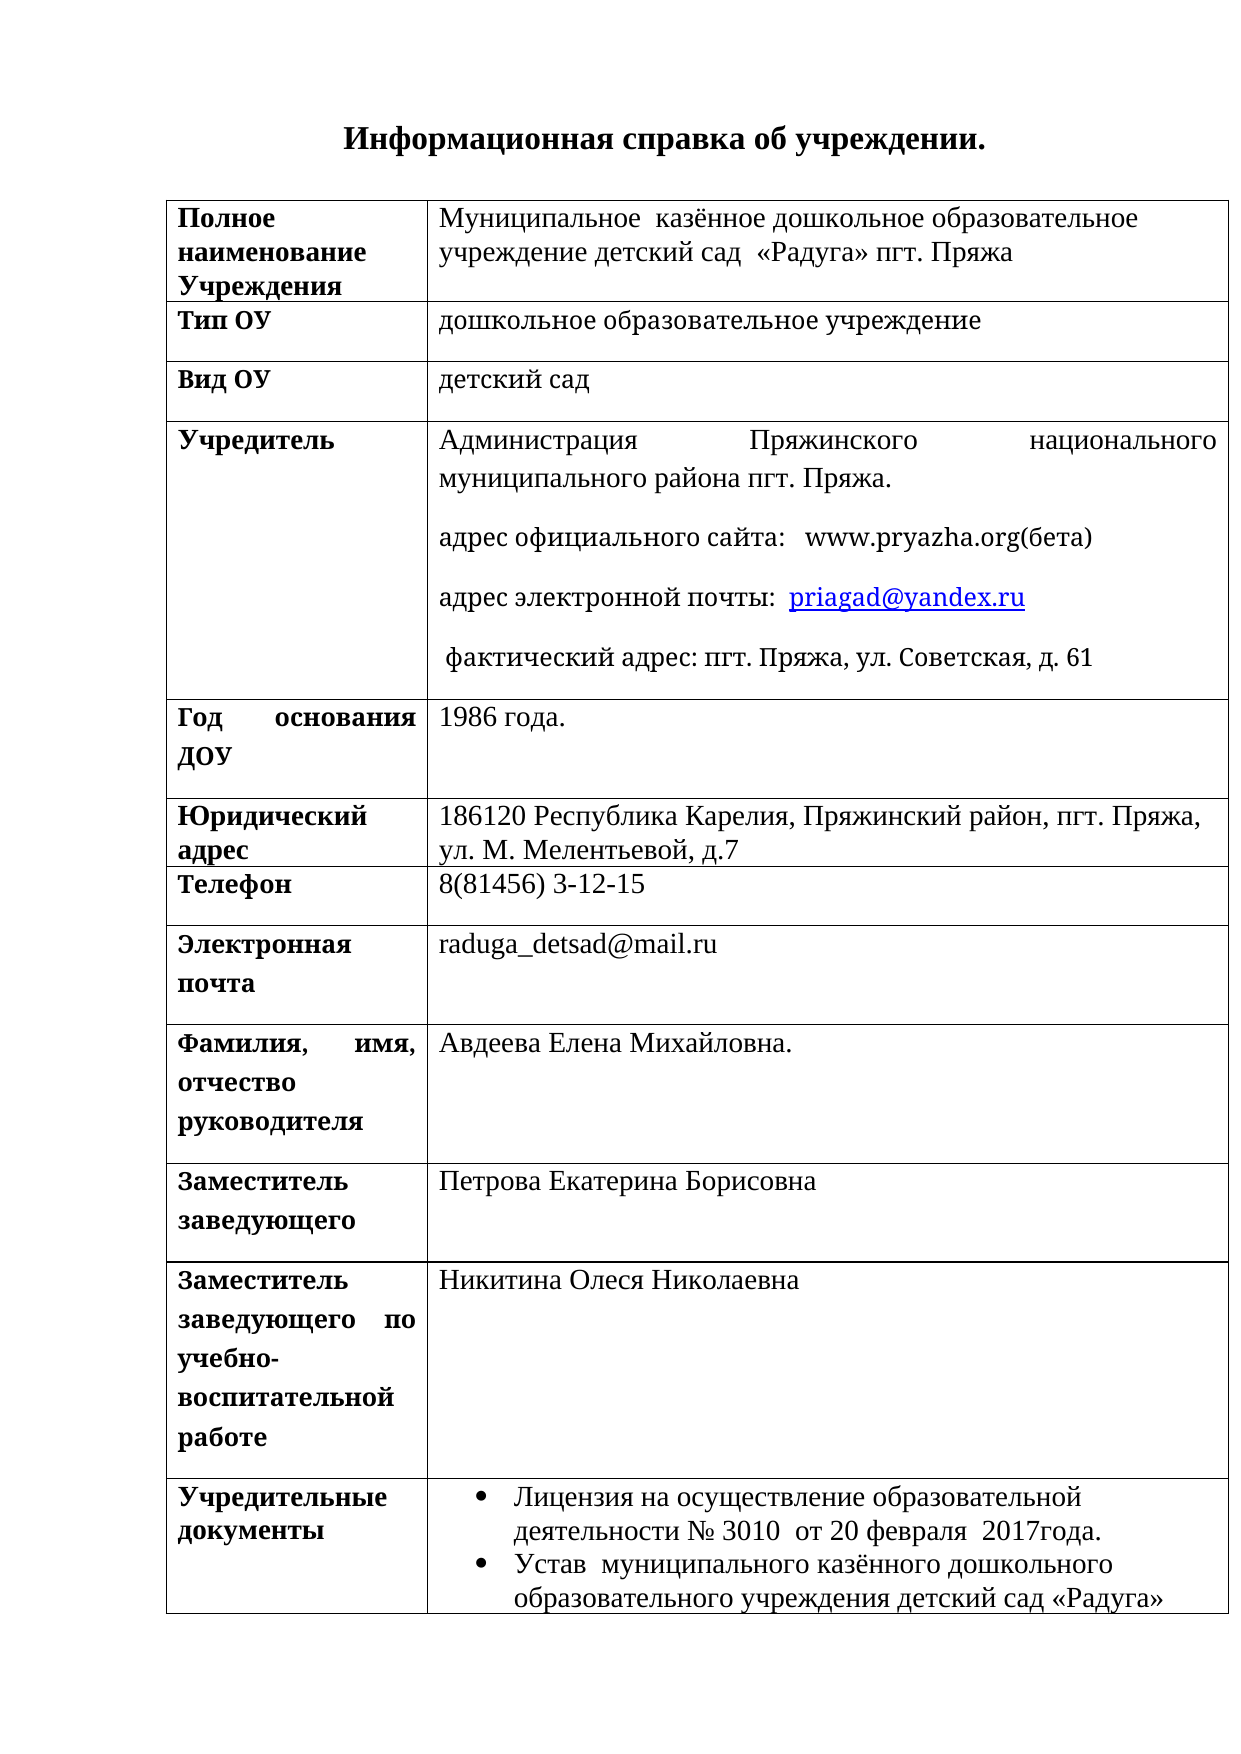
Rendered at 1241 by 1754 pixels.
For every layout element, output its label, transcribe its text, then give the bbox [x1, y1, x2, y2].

text Информационная справка об учреждении. [177, 118, 1152, 156]
table_cell Фамилия, имя, отчество руководителя [167, 1025, 427, 1162]
table_cell Заместитель заведующего [167, 1164, 427, 1261]
table_cell Заместитель заведующего по учебно- воспитательной работе [167, 1263, 427, 1478]
table_cell Электронная почта [167, 926, 427, 1024]
table_header Полное наименование Учреждения [167, 201, 427, 301]
table_cell 1986 года. [428, 700, 1228, 797]
table_cell детский сад [428, 362, 1228, 421]
table_cell Петрова Екатерина Борисовна [428, 1164, 1228, 1261]
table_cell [428, 1479, 1228, 1613]
table_cell дошкольное образовательное учреждение [428, 302, 1228, 361]
table_cell Телефон [167, 867, 427, 925]
table_cell raduga_detsad@mail.ru [428, 926, 1228, 1024]
table_cell Юридический адрес [167, 799, 427, 866]
table_header Муниципальное казённое дошкольное образовательное учреждение детский сад «Радуга» пгт. Пряжа [428, 201, 1228, 301]
table_cell Никитина Олеся Николаевна [428, 1263, 1228, 1478]
table_cell Год основания ДОУ [167, 700, 427, 797]
table_cell 8(81456) 3-12-15 [428, 867, 1228, 925]
table_cell Авдеева Елена Михайловна. [428, 1025, 1228, 1162]
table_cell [167, 1479, 427, 1613]
table_cell Вид ОУ [167, 362, 427, 421]
table_cell Учредитель [167, 422, 427, 698]
table_cell 186120 Республика Карелия, Пряжинский район, пгт. Пряжа, ул. М. Мелентьевой, д.7 [428, 799, 1228, 866]
table_cell Администрация Пряжинского национального муниципального района пгт. Пряжа. адрес официального сайта: www.pryazha.org(бета) адрес электронной почты: priagad@yandex.ru фактический адрес: пгт. Пряжа, ул. Советская, д. 61 [428, 422, 1228, 698]
table_cell Тип ОУ [167, 302, 427, 361]
